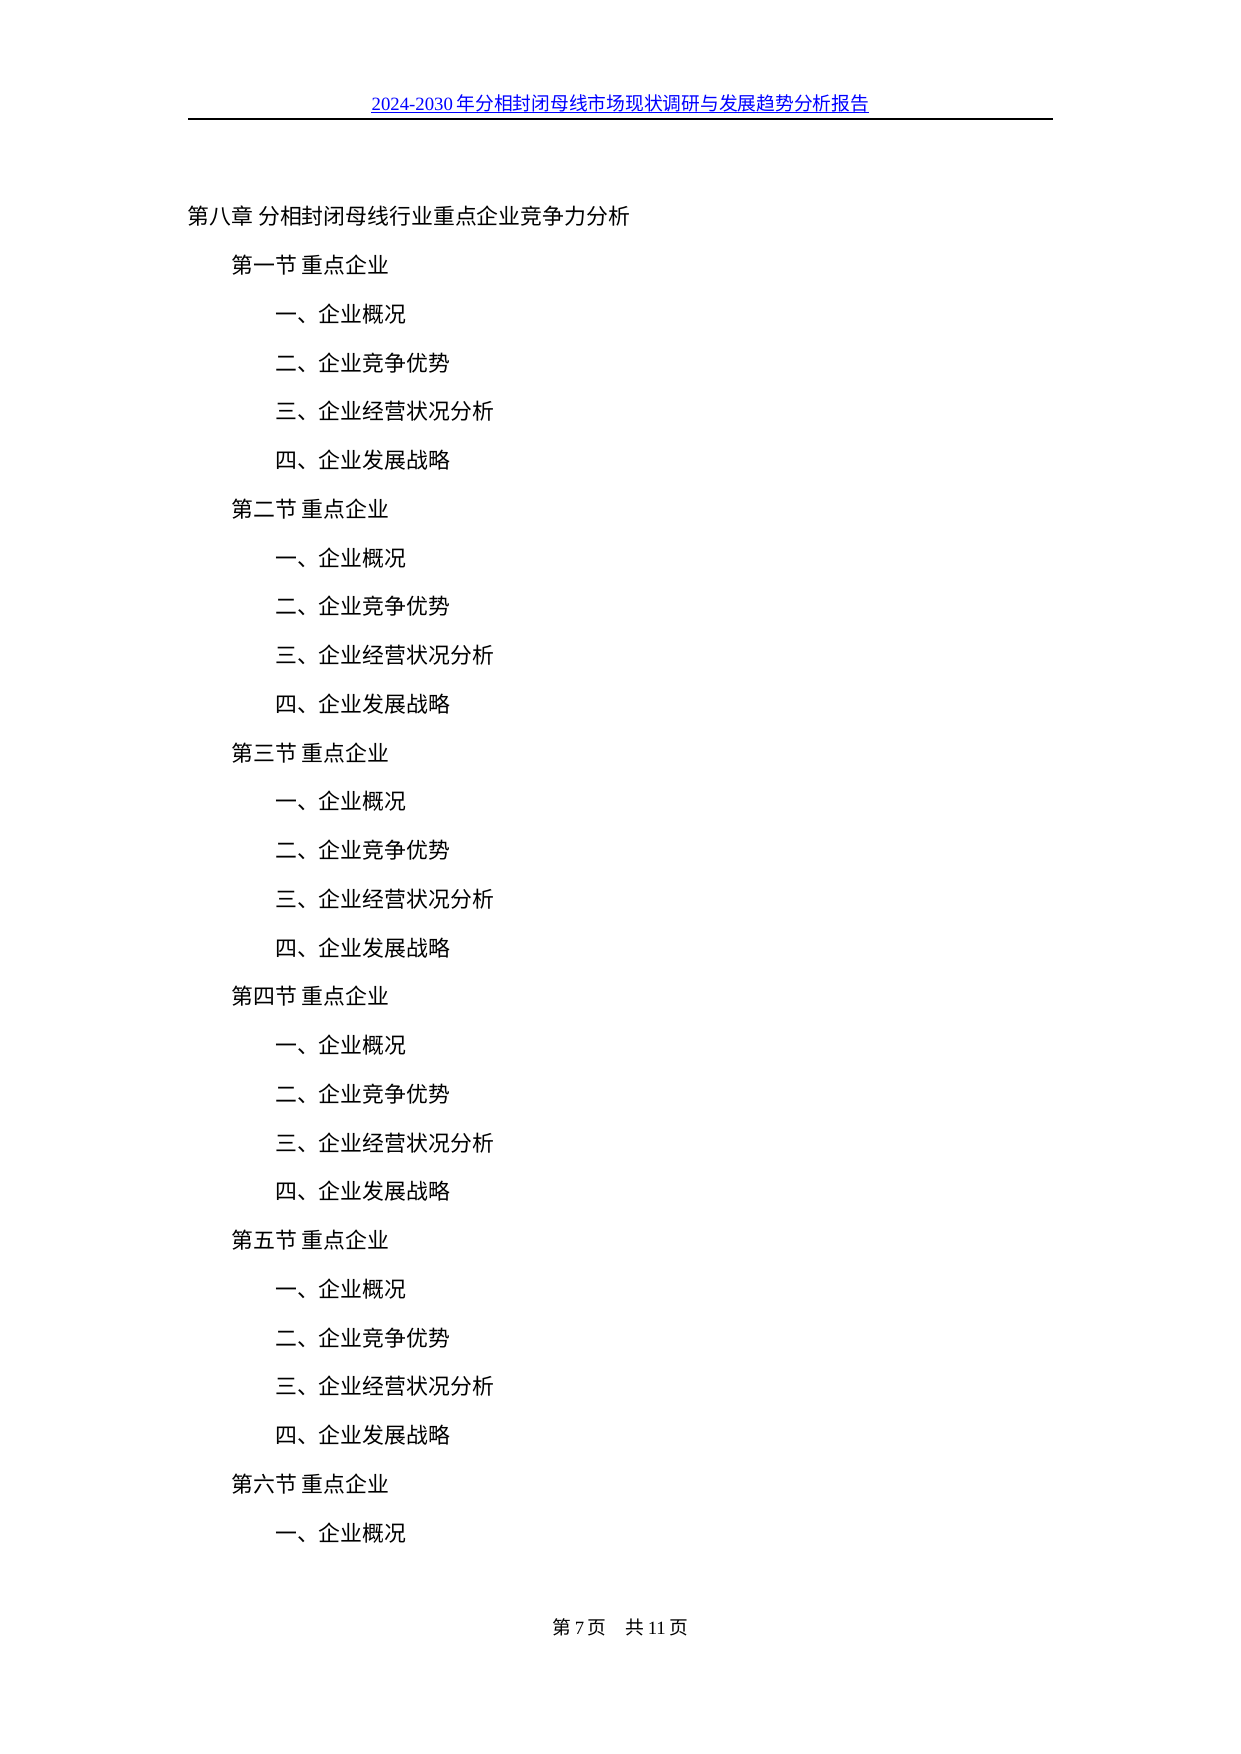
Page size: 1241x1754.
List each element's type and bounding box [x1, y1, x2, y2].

text [187, 150, 1053, 1548]
